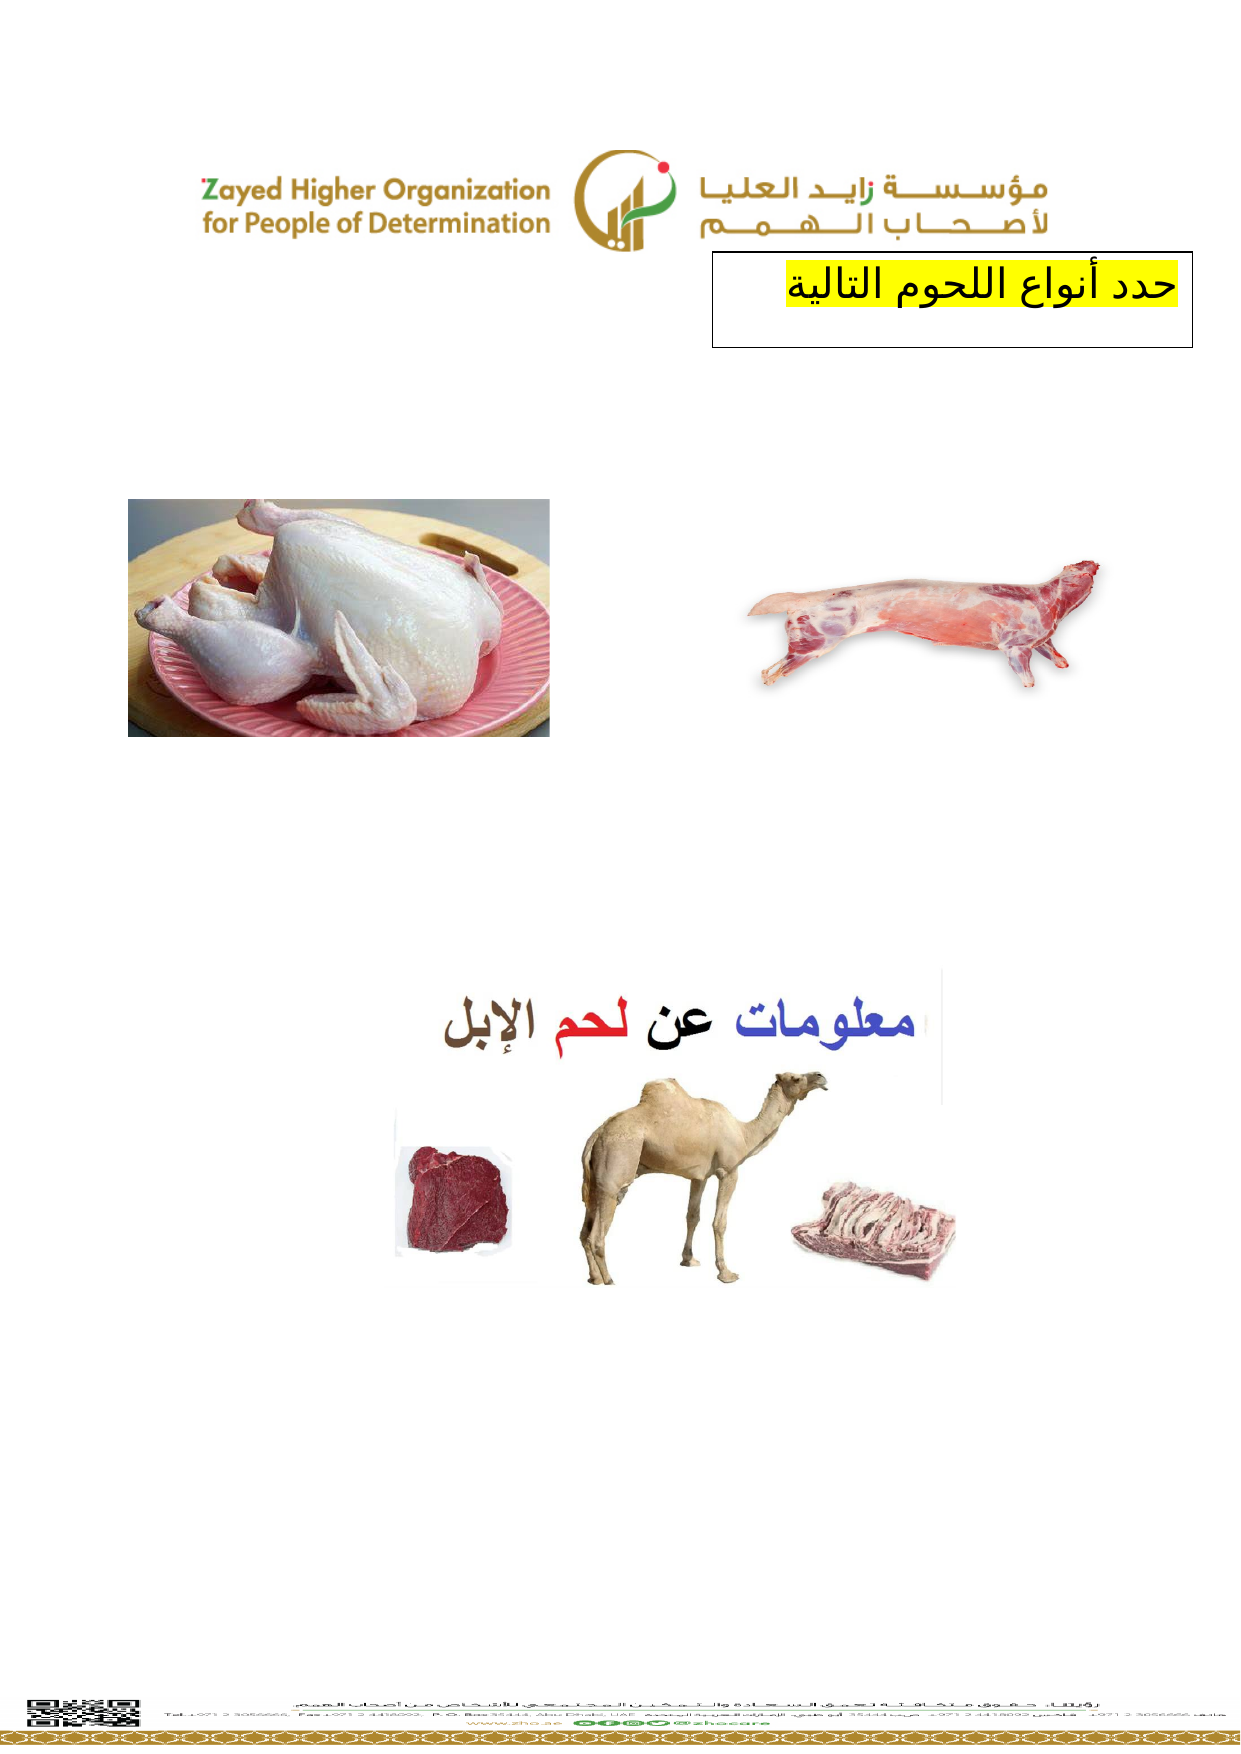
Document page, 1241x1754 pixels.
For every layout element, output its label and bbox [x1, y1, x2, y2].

picture [717, 486, 1146, 749]
picture [0, 1696, 1241, 1745]
picture [128, 499, 550, 737]
picture [384, 965, 957, 1288]
picture [187, 150, 1053, 254]
